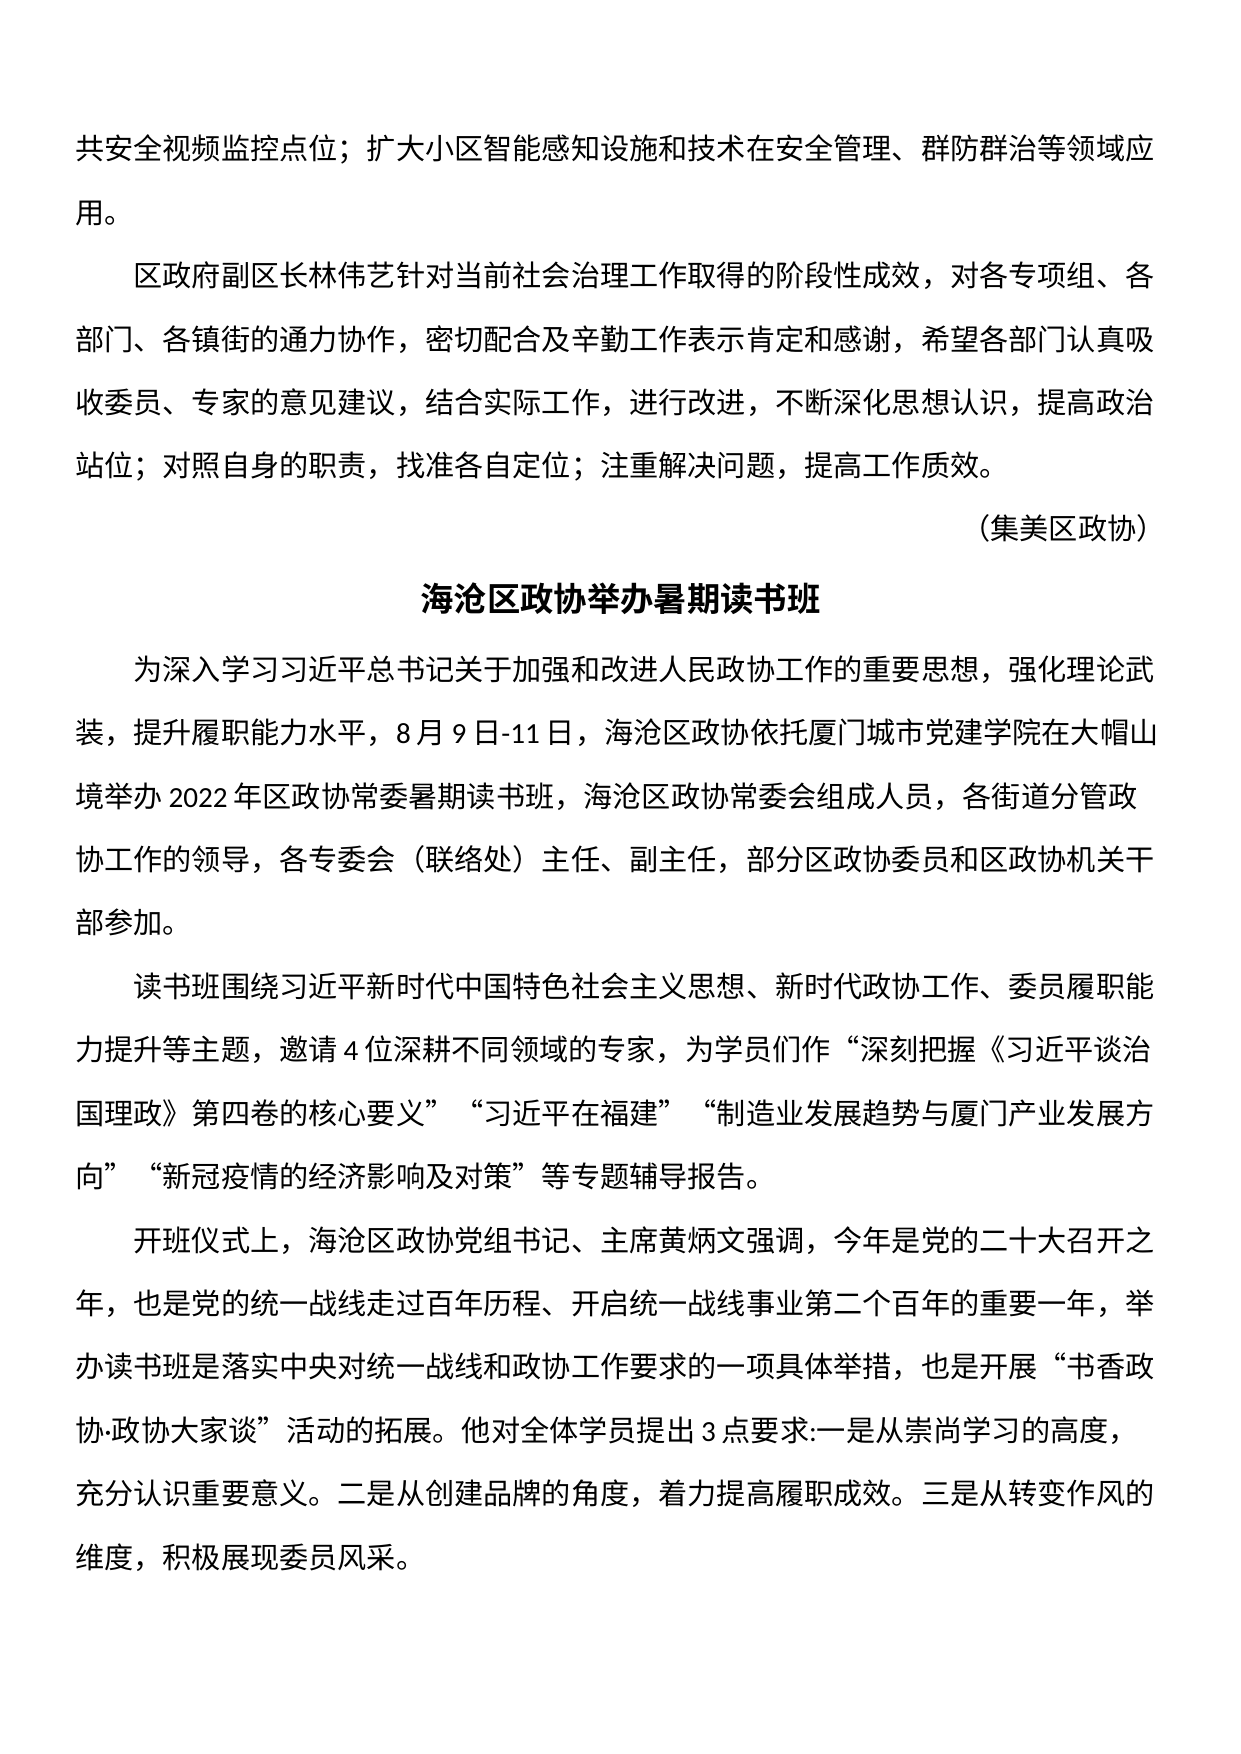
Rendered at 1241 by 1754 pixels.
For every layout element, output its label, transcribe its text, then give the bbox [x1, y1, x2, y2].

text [75, 126, 1165, 231]
text 开班仪式上，海沧区政协党组书记、主席黄炳文强调，今年是党的二十大召开之年，也是党的统一战线走过百年历程、开启统一战线事业第二个百年的重要一年，举办读书班是落实中央对统一战线和政协工作要求的一项具体举措，也是开展“书香政协·政协大家谈”活动的拓展。他对全体学员提出3点要求:一是从崇尚学习的高度，充分认识重要意义。二是从创建品牌的角度，着力提高履职成效。三是从转变作风的维度，积极展现委员风采。 [75, 1217, 1165, 1577]
text 为深入学习习近平总书记关于加强和改进人民政协工作的重要思想，强化理论武装，提升履职能力水平，8月9日-11日，海沧区政协依托厦门城市党建学院在大帽山境举办2022年区政协常委暑期读书班，海沧区政协常委会组成人员，各街道分管政协工作的领导，各专委会（联络处）主任、副主任，部分区政协委员和区政协机关干部参加。 [75, 646, 1165, 942]
text 海沧区政协举办暑期读书班 [75, 573, 1165, 621]
text （集美区政协） [75, 506, 1165, 548]
text 读书班围绕习近平新时代中国特色社会主义思想、新时代政协工作、委员履职能力提升等主题，邀请4位深耕不同领域的专家，为学员们作“深刻把握《习近平谈治国理政》第四卷的核心要义”“习近平在福建”“制造业发展趋势与厦门产业发展方向”“新冠疫情的经济影响及对策”等专题辅导报告。 [75, 963, 1165, 1196]
text 区政府副区长林伟艺针对当前社会治理工作取得的阶段性成效，对各专项组、各部门、各镇街的通力协作，密切配合及辛勤工作表示肯定和感谢，希望各部门认真吸收委员、专家的意见建议，结合实际工作，进行改进，不断深化思想认识，提高政治站位；对照自身的职责，找准各自定位；注重解决问题，提高工作质效。 [75, 253, 1165, 485]
